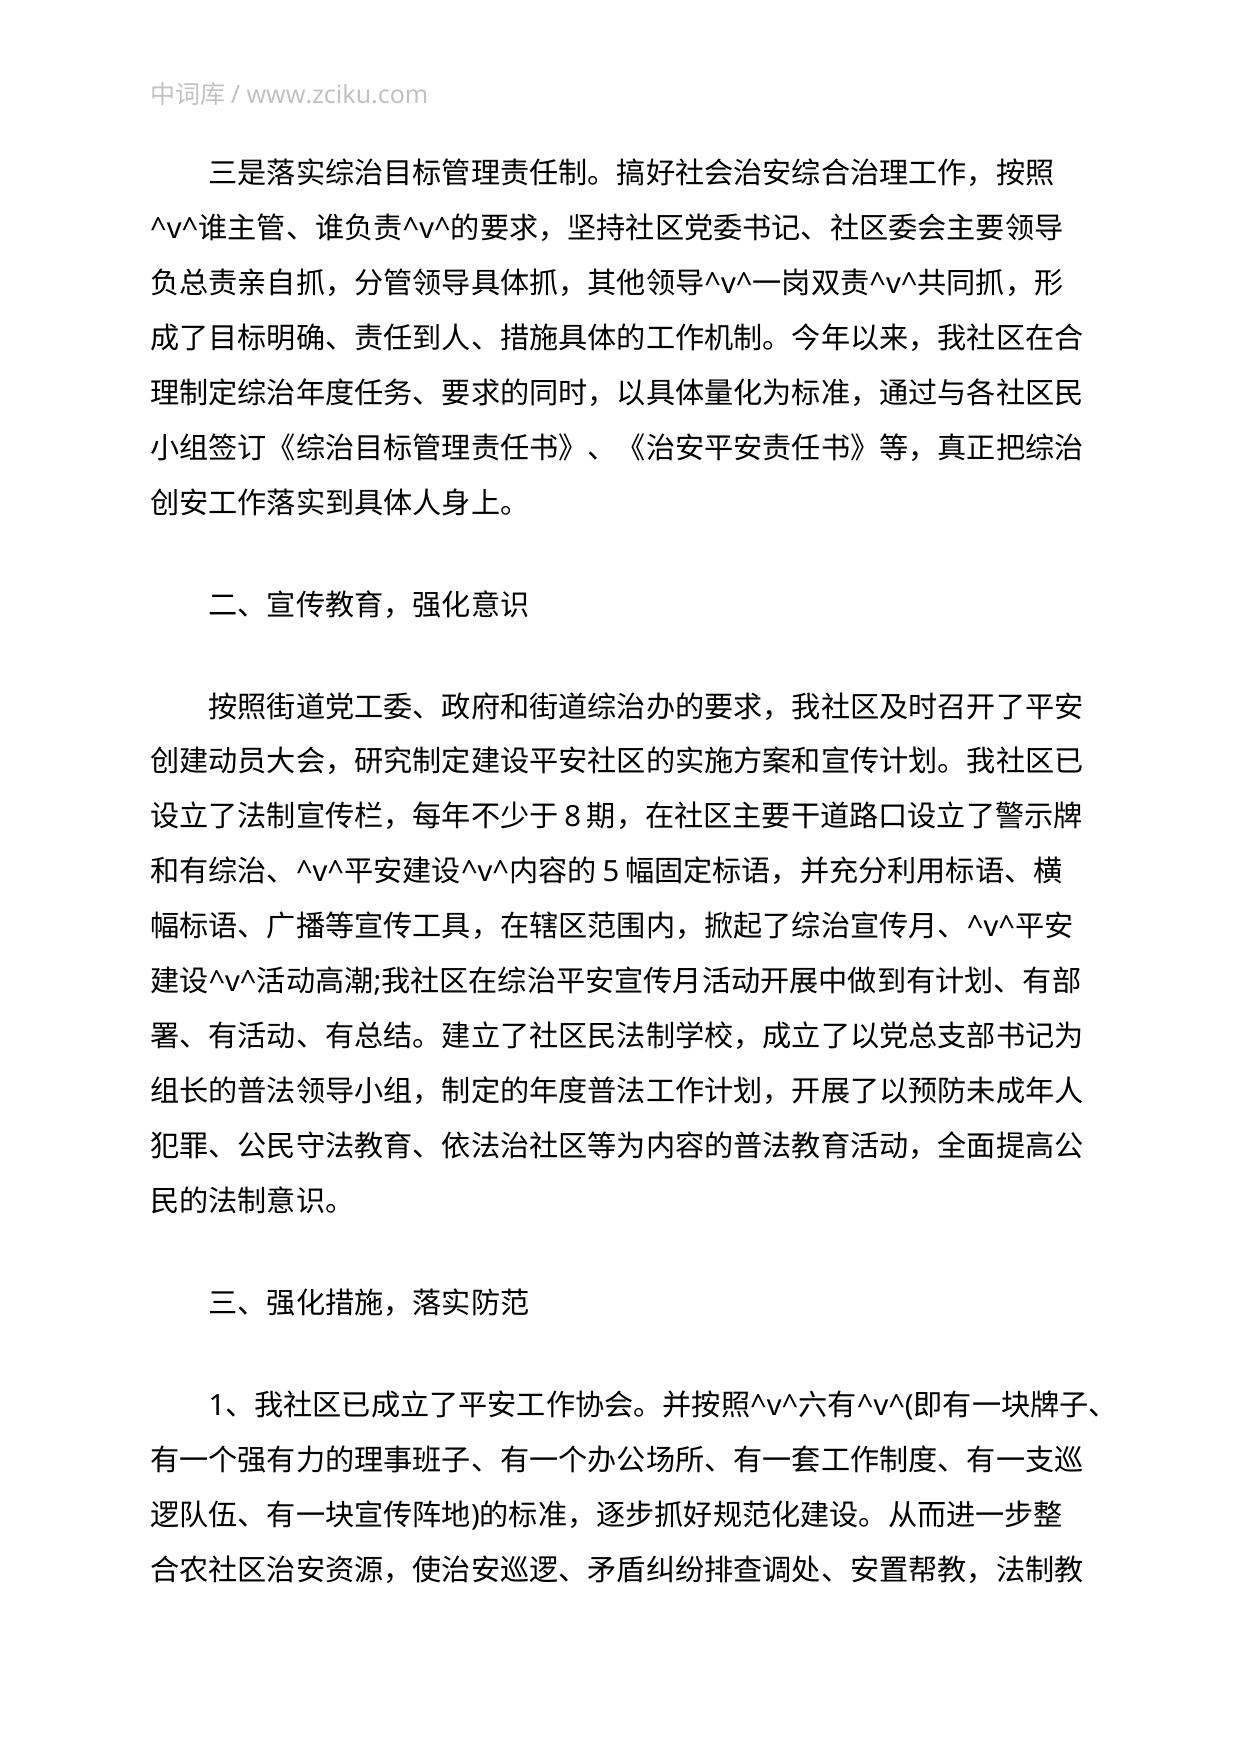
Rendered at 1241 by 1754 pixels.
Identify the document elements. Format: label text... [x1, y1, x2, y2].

text 按照街道党工委、政府和街道综治办的要求，我社区及时召开了平安创建动员大会，研究制定建设平安社区的实施方案和宣传计划。我社区已设立了法制宣传栏，每年不少于8期，在社区主要干道路口设立了警示牌和有综治、^v^平安建设^v^内容的5幅固定标语，并充分利用标语、横幅标语、广播等宣传工具，在辖区范围内，掀起了综治宣传月、^v^平安建设^v^活动高潮;我社区在综治平安宣传月活动开展中做到有计划、有部署、有活动、有总结。建立了社区民法制学校，成立了以党总支部书记为组长的普法领导小组，制定的年度普法工作计划，开展了以预防未成年人犯罪、公民守法教育、依法治社区等为内容的普法教育活动，全面提高公民的法制意识。 [150, 683, 1090, 1220]
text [150, 1381, 1090, 1588]
text 三、强化措施，落实防范 [150, 1279, 1090, 1322]
text 三是落实综治目标管理责任制。搞好社会治安综合治理工作，按照^v^谁主管、谁负责^v^的要求，坚持社区党委书记、社区委会主要领导负总责亲自抓，分管领导具体抓，其他领导^v^一岗双责^v^共同抓，形成了目标明确、责任到人、措施具体的工作机制。今年以来，我社区在合理制定综治年度任务、要求的同时，以具体量化为标准，通过与各社区民小组签订《综治目标管理责任书》、《治安平安责任书》等，真正把综治创安工作落实到具体人身上。 [150, 150, 1090, 522]
text 二、宣传教育，强化意识 [150, 581, 1090, 624]
